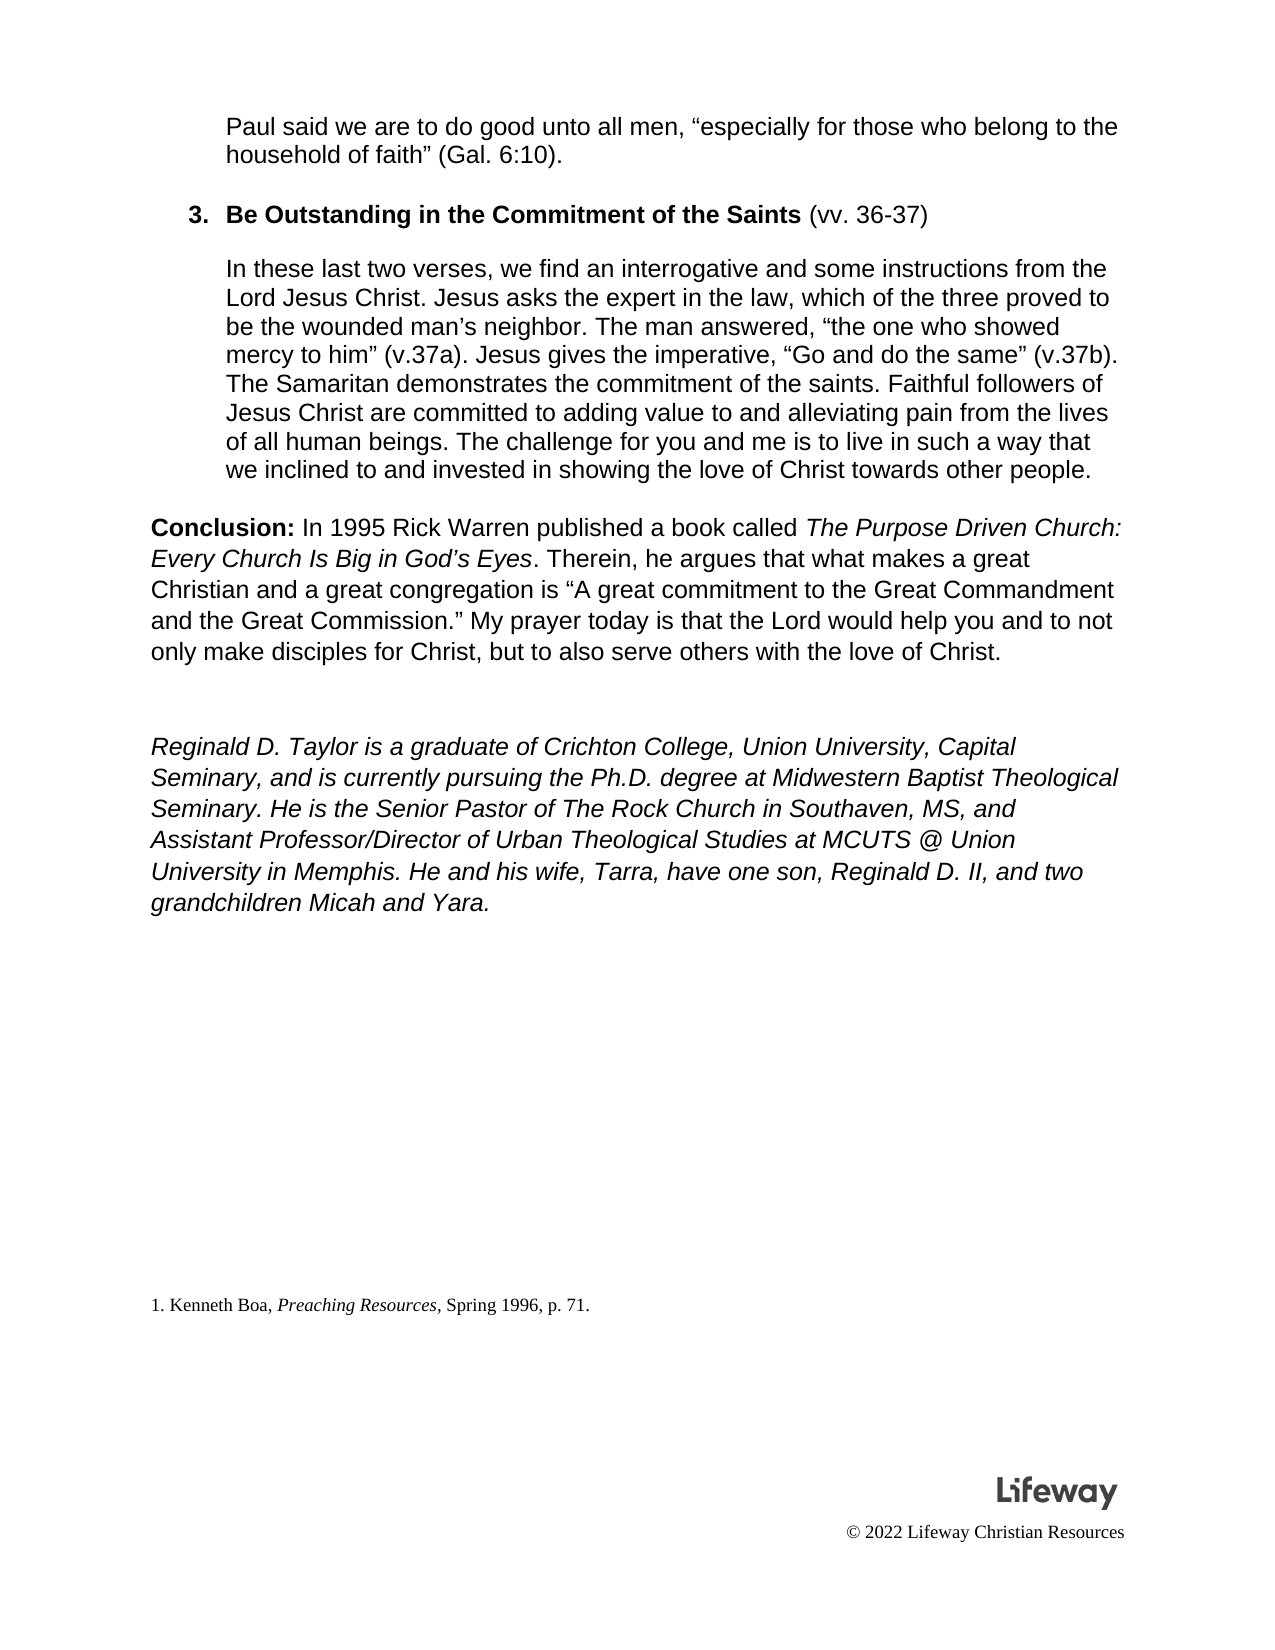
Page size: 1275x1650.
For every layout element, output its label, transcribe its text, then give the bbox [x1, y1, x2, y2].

picture [990, 1465, 1125, 1521]
text In these last two verses, we find an interrogative and some instructions from the Lord Jesus Christ. Jesus asks the expert in the law, which of the three proved to be the wounded man’s neighbor. The man answered, “the one who showed mercy to him” (v.37a). Jesus gives the imperative, “Go and do the same” (v.37b). The Samaritan demonstrates the commitment of the saints. Faithful followers of Jesus Christ are committed to adding value to and alleviating pain from the lives of all human beings. The challenge for you and me is to live in such a way that we inclined to and invested in showing the love of Christ towards other people. [226, 254, 1124, 484]
text Reginald D. Taylor is a graduate of Crichton College, Union University, Capital Seminary, and is currently pursuing the Ph.D. degree at Midwestern Baptist Theological Seminary. He is the Senior Pastor of The Rock Church in Southaven, MS, and Assistant Professor/Director of Urban Theological Studies at MCUTS @ Union University in Memphis. He and his wife, Tarra, have one son, Reginald D. II, and two grandchildren Micah and Yara. [151, 732, 1124, 916]
list Be Outstanding in the Commitment of the Saints (vv. 36-37) [188, 200, 1124, 229]
text Conclusion: In 1995 Rick Warren published a book called The Purpose Driven Church: Every Church Is Big in God’s Eyes. Therein, he argues that what makes a great Christian and a great congregation is “A great commitment to the Great Commandment and the Great Commission.” My prayer today is that the Lord would help you and to not only make disciples for Christ, but to also serve others with the love of Christ. [151, 513, 1124, 666]
text 1. Kenneth Boa, Preaching Resources, Spring 1996, p. 71. [151, 1294, 1124, 1316]
